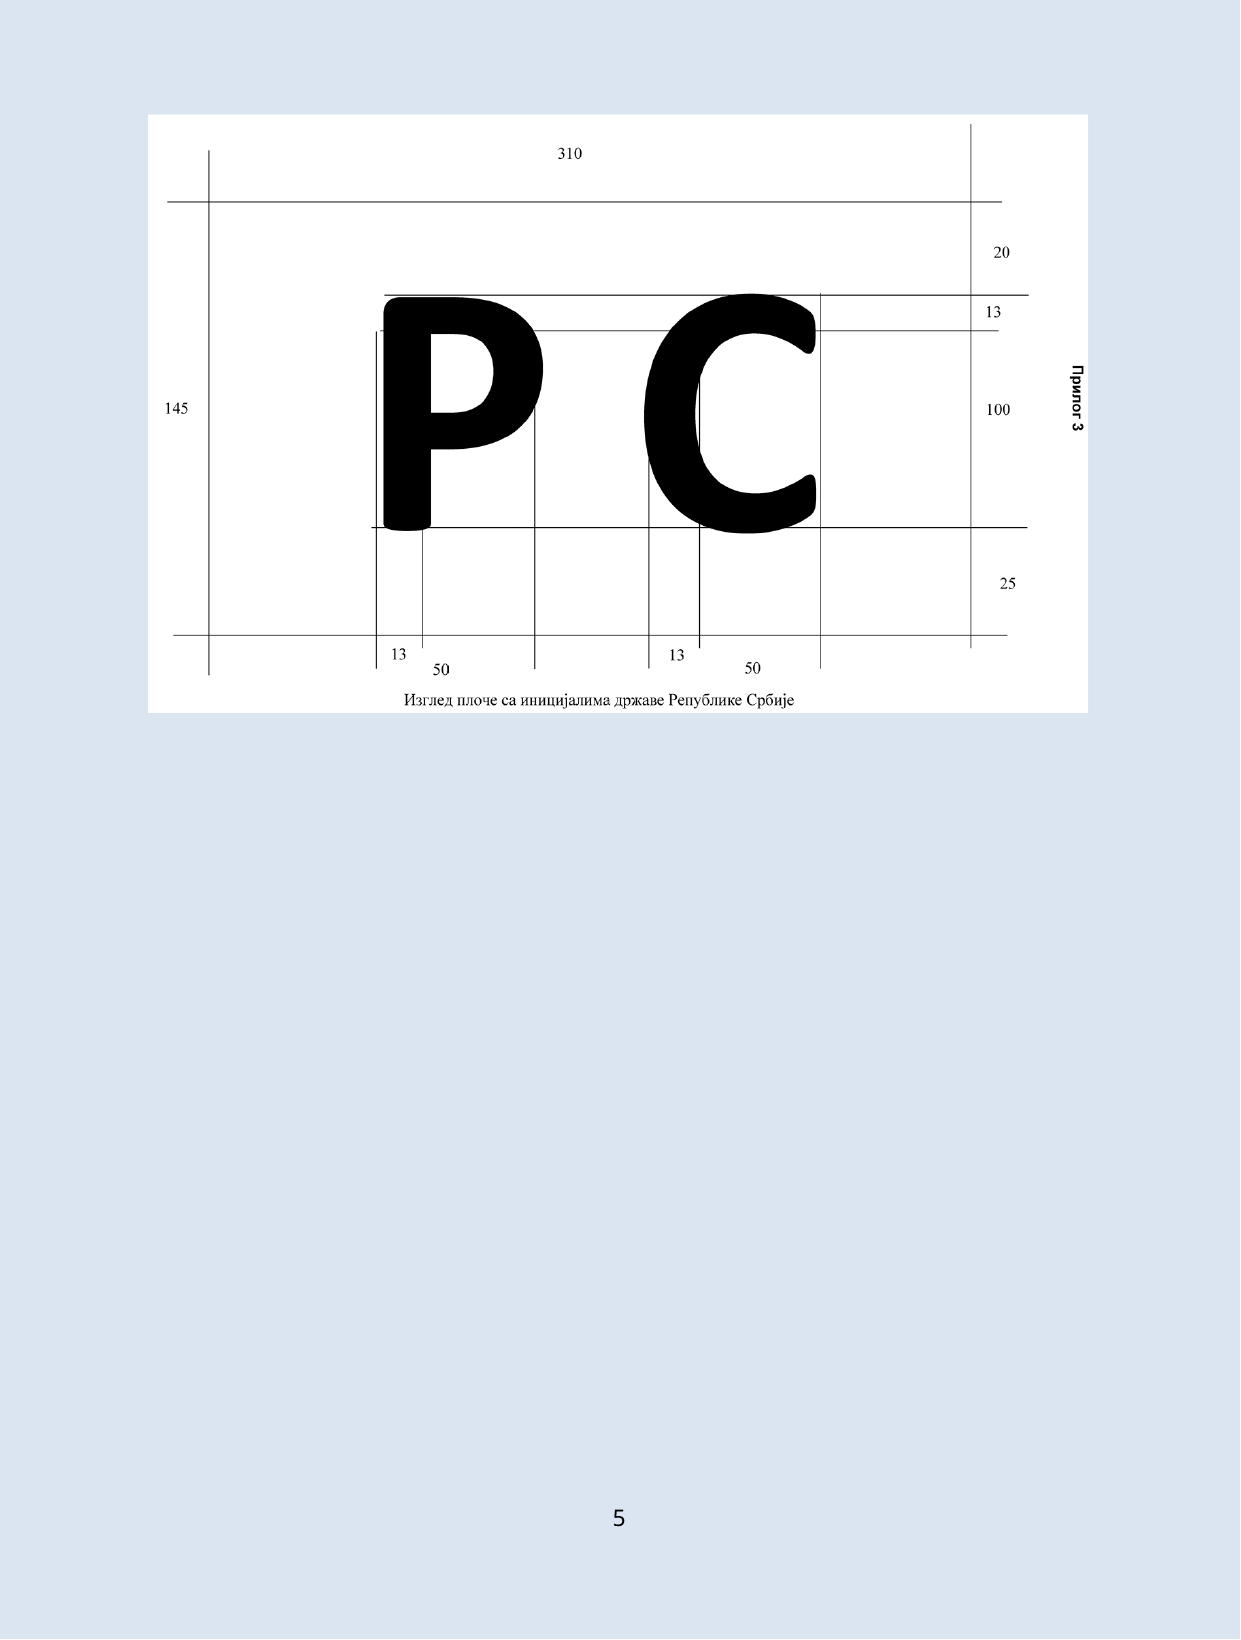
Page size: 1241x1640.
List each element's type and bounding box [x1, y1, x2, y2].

picture [147, 56, 1089, 771]
